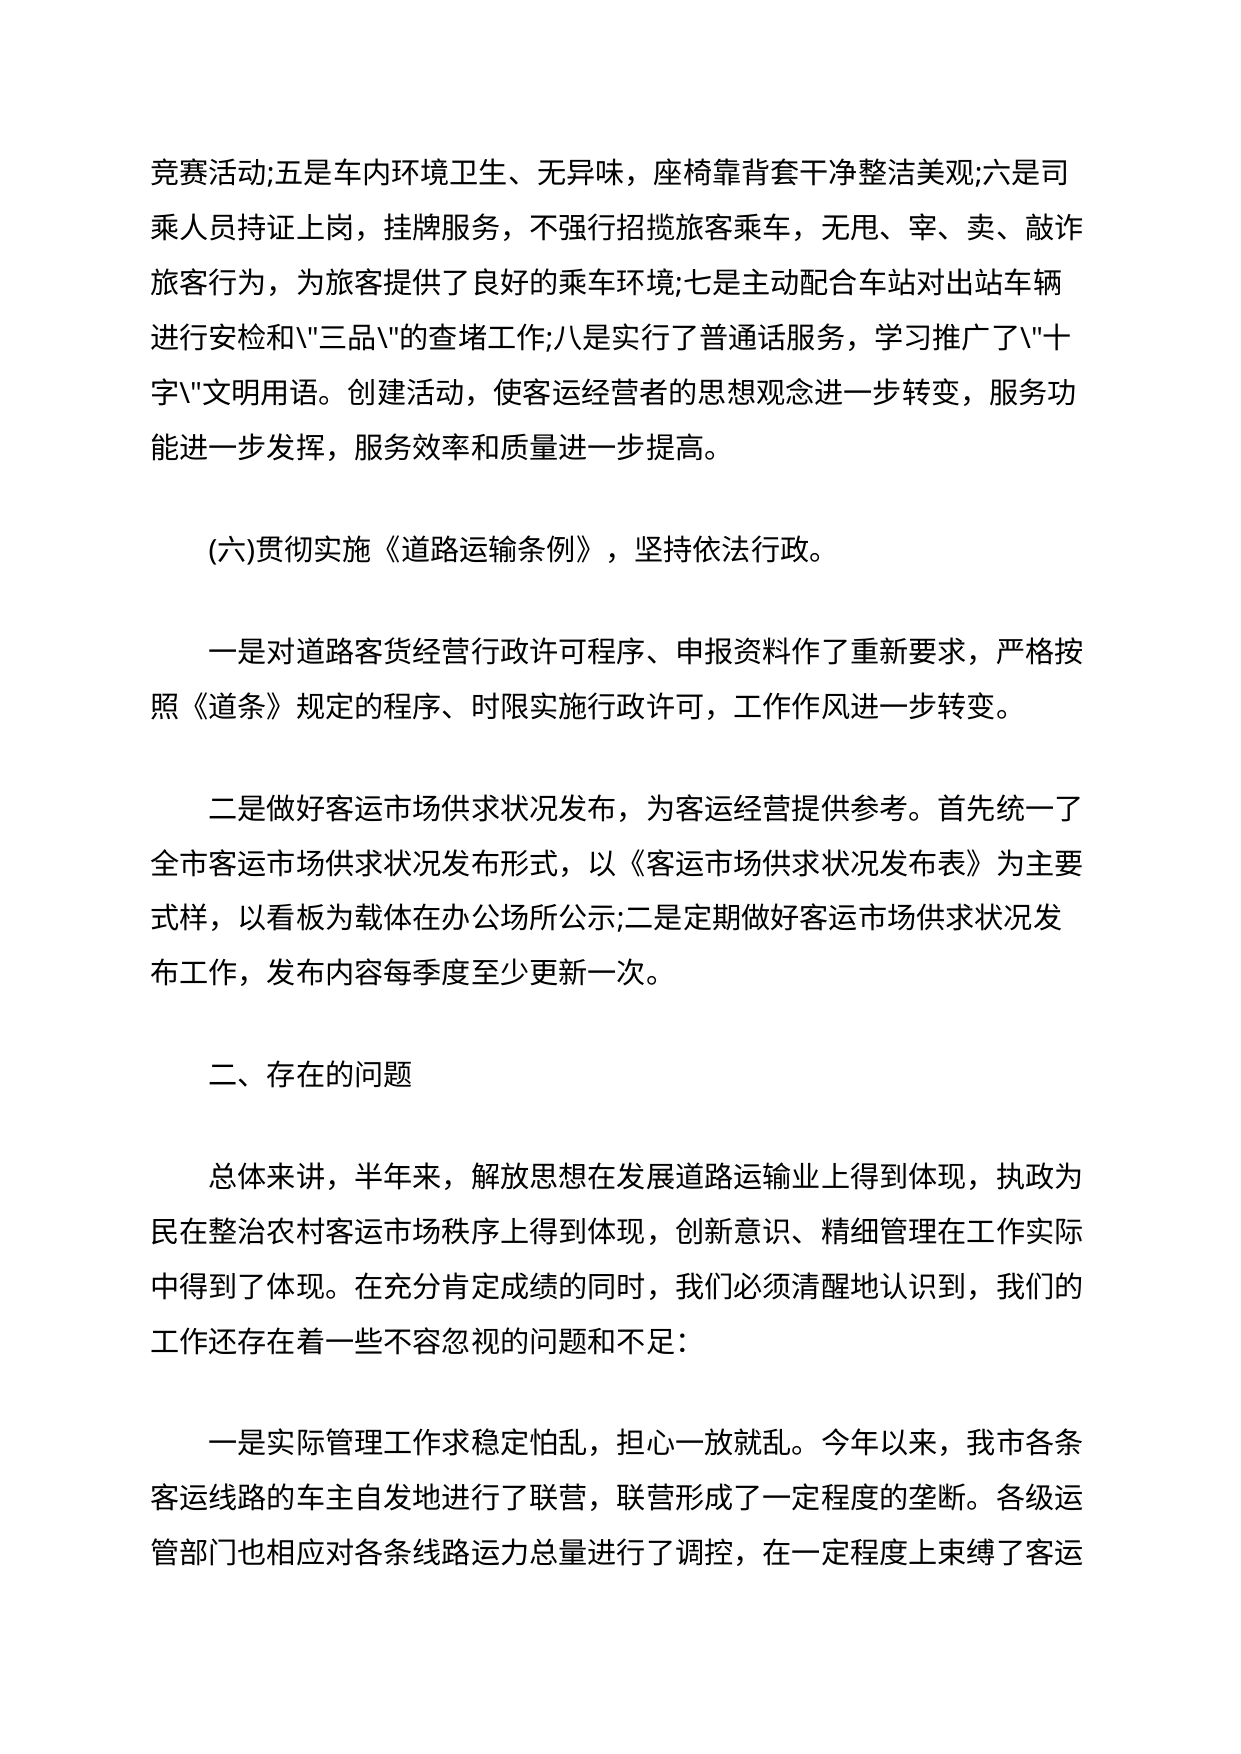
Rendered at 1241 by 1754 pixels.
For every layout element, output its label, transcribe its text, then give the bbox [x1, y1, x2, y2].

text 二是做好客运市场供求状况发布，为客运经营提供参考。首先统一了全市客运市场供求状况发布形式，以《客运市场供求状况发布表》为主要式样，以看板为载体在办公场所公示;二是定期做好客运市场供求状况发布工作，发布内容每季度至少更新一次。 [150, 785, 1090, 992]
text 总体来讲，半年来，解放思想在发展道路运输业上得到体现，执政为民在整治农村客运市场秩序上得到体现，创新意识、精细管理在工作实际中得到了体现。在充分肯定成绩的同时，我们必须清醒地认识到，我们的工作还存在着一些不容忽视的问题和不足： [150, 1154, 1090, 1361]
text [150, 1420, 1090, 1572]
text 二、存在的问题 [150, 1052, 1090, 1094]
text 一是对道路客货经营行政许可程序、申报资料作了重新要求，严格按照《道条》规定的程序、时限实施行政许可，工作作风进一步转变。 [150, 629, 1090, 726]
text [150, 150, 1090, 467]
text (六)贯彻实施《道路运输条例》，坚持依法行政。 [150, 527, 1090, 569]
